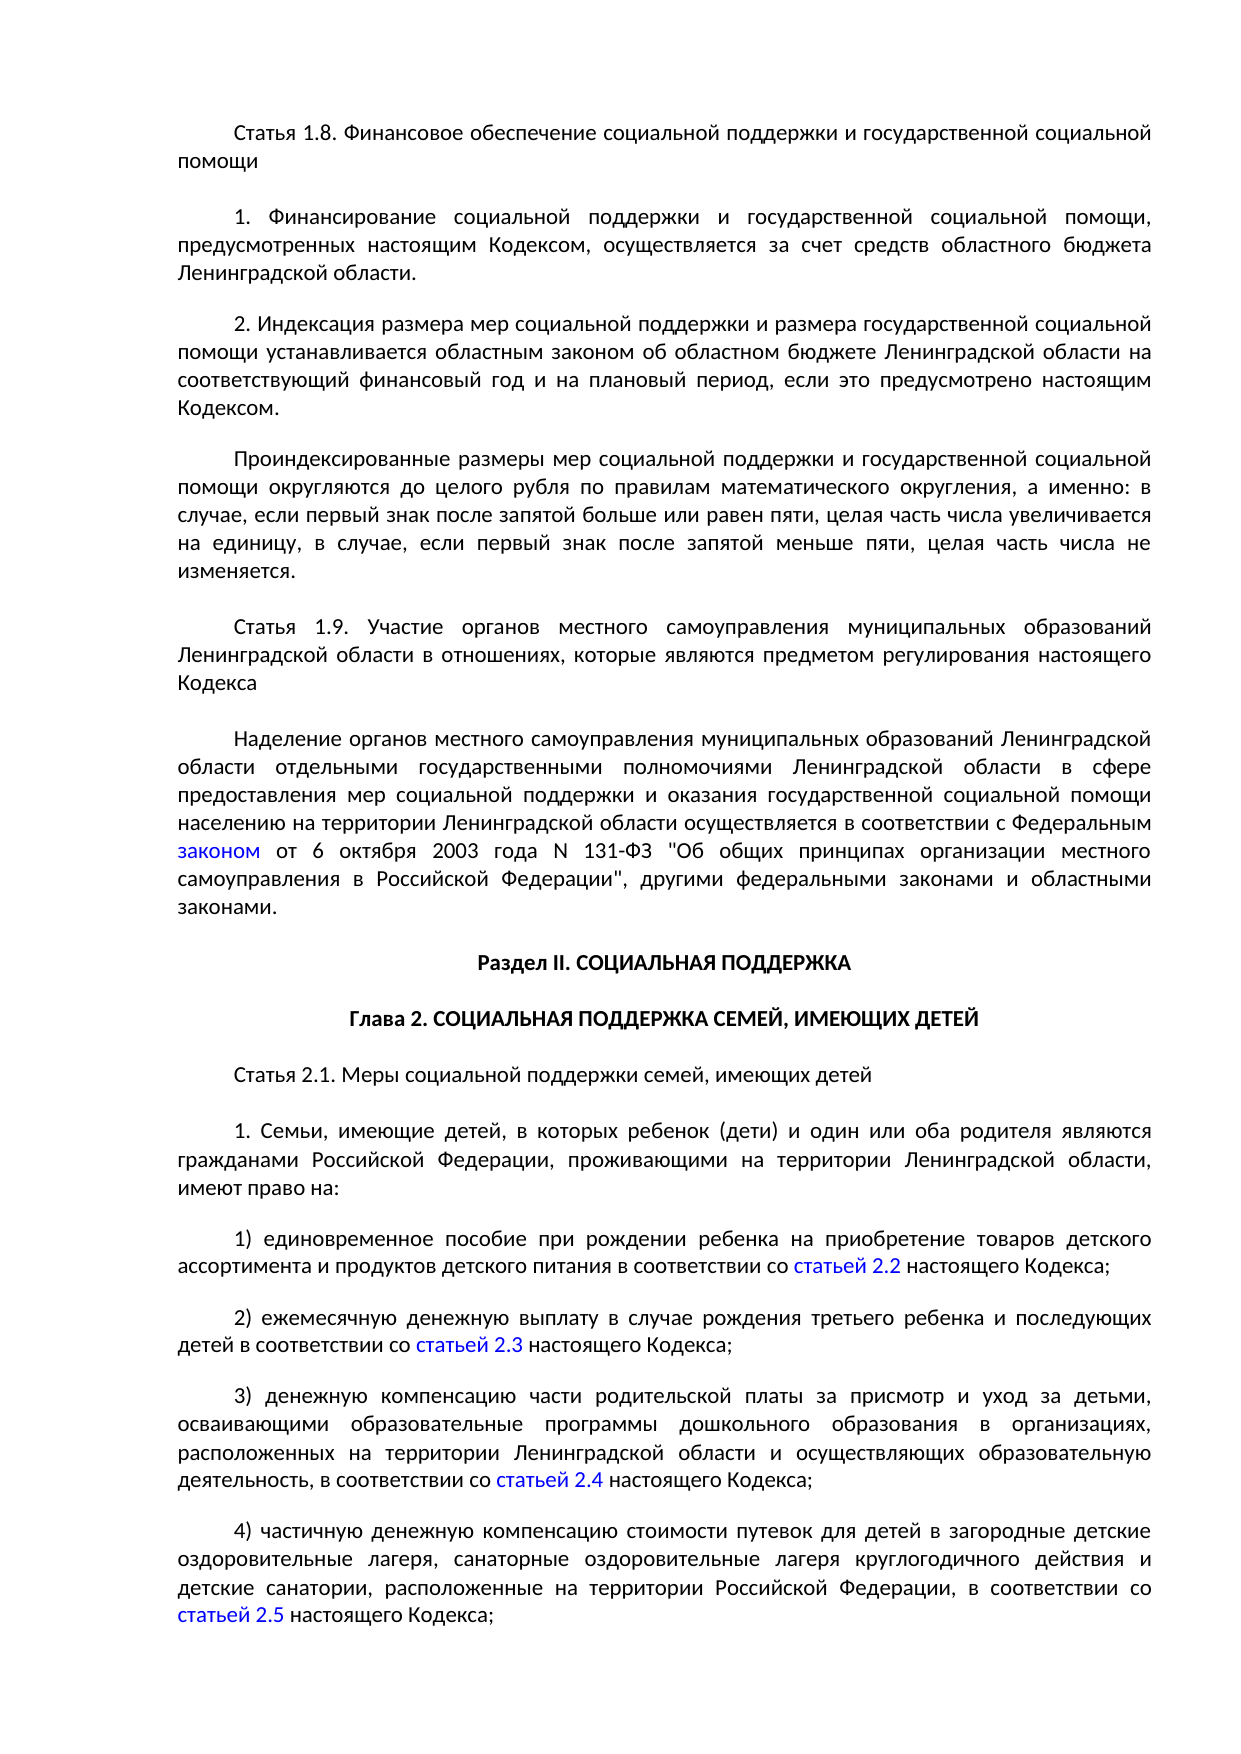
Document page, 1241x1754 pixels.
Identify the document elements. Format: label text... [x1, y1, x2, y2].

text 1) единовременное пособие при рождении ребенка на приобретение товаров детского ассортимента и продуктов детского питания в соответствии со статьей 2.2 настоящего Кодекса; [177, 1224, 1152, 1280]
text Наделение органов местного самоуправления муниципальных образований Ленинградской области отдельными государственными полномочиями Ленинградской области в сфере предоставления мер социальной поддержки и оказания государственной социальной помощи населению на территории Ленинградской области осуществляется в соответствии с Федеральным законом от 6 октября 2003 года N 131-ФЗ "Об общих принципах организации местного самоуправления в Российской Федерации", другими федеральными законами и областными законами. [177, 724, 1152, 921]
text Статья 2.1. Меры социальной поддержки семей, имеющих детей [177, 1061, 1152, 1089]
text Статья 1.9. Участие органов местного самоуправления муниципальных образований Ленинградской области в отношениях, которые являются предметом регулирования настоящего Кодекса [177, 612, 1152, 696]
text 1. Финансирование социальной поддержки и государственной социальной помощи, предусмотренных настоящим Кодексом, осуществляется за счет средств областного бюджета Ленинградской области. [177, 202, 1152, 286]
text Проиндексированные размеры мер социальной поддержки и государственной социальной помощи округляются до целого рубля по правилам математического округления, а именно: в случае, если первый знак после запятой больше или равен пяти, целая часть числа увеличивается на единицу, в случае, если первый знак после запятой меньше пяти, целая часть числа не изменяется. [177, 444, 1152, 584]
text 2. Индексация размера мер социальной поддержки и размера государственной социальной помощи устанавливается областным законом об областном бюджете Ленинградской области на соответствующий финансовый год и на плановый период, если это предусмотрено настоящим Кодексом. [177, 309, 1152, 421]
title Глава 2. СОЦИАЛЬНАЯ ПОДДЕРЖКА СЕМЕЙ, ИМЕЮЩИХ ДЕТЕЙ [177, 1004, 1152, 1033]
text 2) ежемесячную денежную выплату в случае рождения третьего ребенка и последующих детей в соответствии со статьей 2.3 настоящего Кодекса; [177, 1303, 1152, 1359]
text Статья 1.8. Финансовое обеспечение социальной поддержки и государственной социальной помощи [177, 118, 1152, 174]
text 3) денежную компенсацию части родительской платы за присмотр и уход за детьми, осваивающими образовательные программы дошкольного образования в организациях, расположенных на территории Ленинградской области и осуществляющих образовательную деятельность, в соответствии со статьей 2.4 настоящего Кодекса; [177, 1382, 1152, 1494]
text 4) частичную денежную компенсацию стоимости путевок для детей в загородные детские оздоровительные лагеря, санаторные оздоровительные лагеря круглогодичного действия и детские санатории, расположенные на территории Российской Федерации, в соответствии со статьей 2.5 настоящего Кодекса; [177, 1517, 1152, 1629]
title Раздел II. СОЦИАЛЬНАЯ ПОДДЕРЖКА [177, 948, 1152, 977]
text 1. Семьи, имеющие детей, в которых ребенок (дети) и один или оба родителя являются гражданами Российской Федерации, проживающими на территории Ленинградской области, имеют право на: [177, 1117, 1152, 1201]
